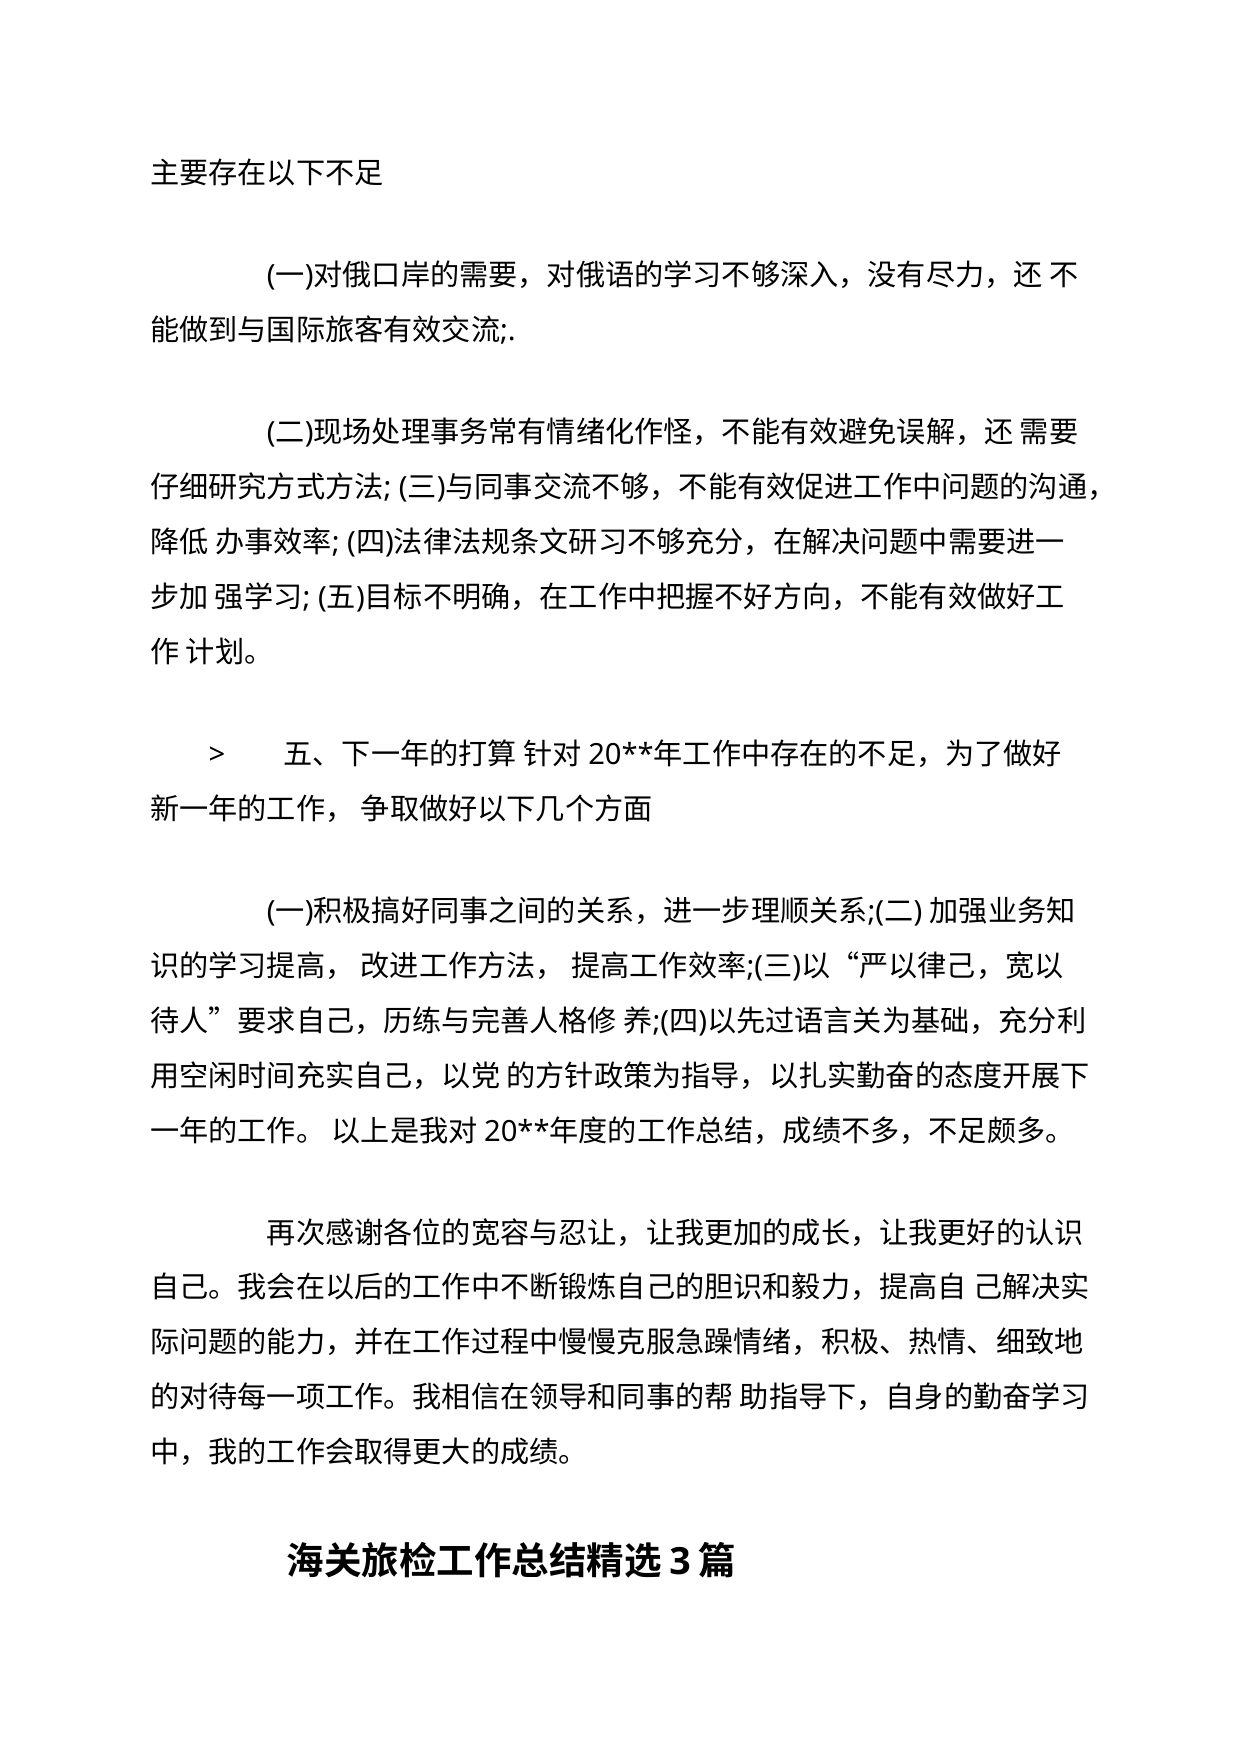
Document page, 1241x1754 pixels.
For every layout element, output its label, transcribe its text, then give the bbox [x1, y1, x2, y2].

text 再次感谢各位的宽容与忍让，让我更加的成长，让我更好的认识 自己。我会在以后的工作中不断锻炼自己的胆识和毅力，提高自 己解决实际问题的能力，并在工作过程中慢慢克服急躁情绪，积极、热情、细致地的对待每一项工作。我相信在领导和同事的帮 助指导下，自身的勤奋学习中，我的工作会取得更大的成绩。 [150, 1209, 1090, 1471]
text (一)对俄口岸的需要，对俄语的学习不够深入，没有尽力，还 不能做到与国际旅客有效交流;. [150, 252, 1090, 349]
text (二)现场处理事务常有情绪化作怪，不能有效避免误解，还 需要仔细研究方式方法; (三)与同事交流不够，不能有效促进工作中问题的沟通，降低 办事效率; (四)法律法规条文研习不够充分，在解决问题中需要进一步加 强学习; (五)目标不明确，在工作中把握不好方向，不能有效做好工作 计划。 [150, 409, 1090, 671]
text > 五、下一年的打算 针对 20**年工作中存在的不足，为了做好新一年的工作， 争取做好以下几个方面 [150, 731, 1090, 828]
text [150, 150, 1090, 192]
text (一)积极搞好同事之间的关系，进一步理顺关系;(二) 加强业务知识的学习提高， 改进工作方法， 提高工作效率;(三)以“严以律己，宽以待人”要求自己，历练与完善人格修 养;(四)以先过语言关为基础，充分利用空闲时间充实自己，以党 的方针政策为指导，以扎实勤奋的态度开展下一年的工作。 以上是我对 20**年度的工作总结，成绩不多，不足颇多。 [150, 887, 1090, 1149]
text 海关旅检工作总结精选3篇 [150, 1531, 1090, 1585]
